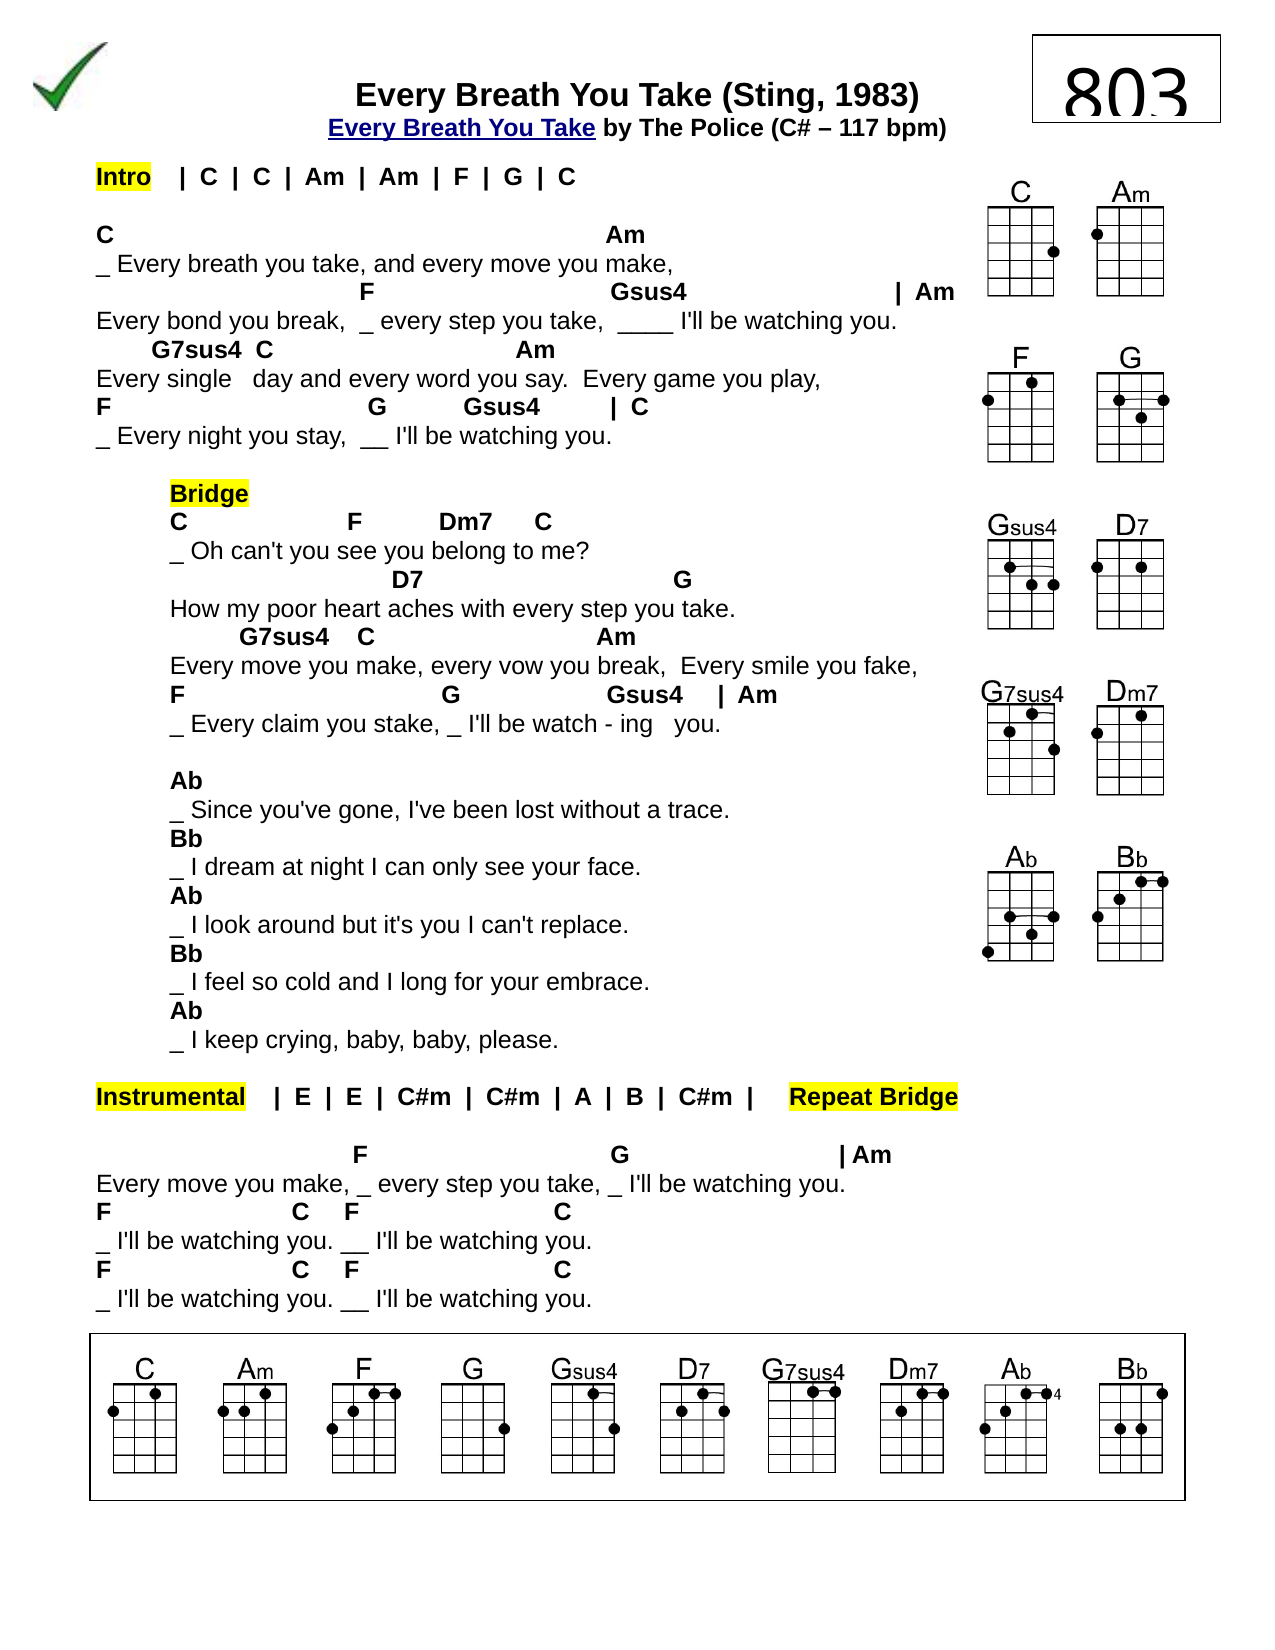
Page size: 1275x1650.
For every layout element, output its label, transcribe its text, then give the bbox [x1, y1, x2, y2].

picture [968, 1339, 1074, 1490]
picture [970, 827, 1071, 978]
table_cell [966, 489, 1075, 656]
text Every Breath You Take by The Police (C# – 117 bpm) [90, 113, 1185, 142]
table_cell [637, 1334, 747, 1500]
text Every Breath You Take (Sting, 1983) [90, 75, 1032, 113]
table_cell [966, 656, 1075, 822]
table_cell [966, 822, 1075, 1332]
picture [643, 1339, 741, 1490]
picture [969, 661, 1072, 812]
picture [1080, 827, 1180, 978]
table_cell [418, 1334, 528, 1500]
table_cell [1075, 822, 1185, 1332]
picture [1082, 1339, 1179, 1490]
table_header [966, 157, 1075, 323]
table_cell [1075, 1334, 1184, 1500]
picture [863, 1339, 959, 1490]
picture [534, 1339, 631, 1490]
picture [425, 1339, 521, 1490]
picture [315, 1339, 412, 1490]
picture [1079, 162, 1181, 313]
picture [970, 162, 1071, 313]
table_cell [1075, 323, 1185, 489]
table_cell [1075, 656, 1185, 822]
table_cell [91, 1334, 199, 1500]
table_cell [309, 1334, 418, 1500]
picture [750, 1339, 853, 1490]
picture [1079, 495, 1181, 646]
picture [1079, 328, 1181, 479]
picture [970, 495, 1071, 646]
table_cell [966, 1334, 1075, 1500]
table_cell [528, 1334, 637, 1500]
picture [206, 1339, 303, 1490]
table_cell [747, 1334, 856, 1500]
table_cell [856, 1334, 966, 1500]
table_header Intro | C | C | Am | Am | F | G | C C Am _ Every breath you take, and every move you make, F Gsus4 | Am Every bond you break, _ every step you take, ____ I'll be watching you. G7sus4 C Am Every single day and every word you say. Every game you play, F G Gsus4 | C _ Every night you stay, __ I'll be watching you. Bridge C F Dm7 C _ Oh can't you see you belong to me? D7 G How my poor heart aches with every step you take. G7sus4 C Am Every move you make, every vow you break, Every smile you fake, F G Gsus4 | Am _ Every claim you stake, _ I'll be watch - ing you. Ab _ Since you've gone, I've been lost without a trace. Bb _ I dream at night I can only see your face. Ab _ I look around but it's you I can't replace. Bb _ I feel so cold and I long for your embrace. Ab _ I keep crying, baby, baby, please. Instrumental | E | E | C#m | C#m | A | B | C#m | Repeat Bridge F G | Am Every move you make, _ every step you take, _ I'll be watching you. F C F C _ I'll be watching you. __ I'll be watching you. F C F C _ I'll be watching you. __ I'll be watching you. [90, 157, 966, 1332]
table_cell [1075, 489, 1185, 656]
table_cell [200, 1334, 309, 1500]
picture [970, 328, 1071, 479]
table_cell [966, 323, 1075, 489]
picture [1079, 661, 1181, 812]
table_header [1075, 157, 1185, 323]
picture [96, 1339, 193, 1490]
picture [32, 42, 108, 111]
